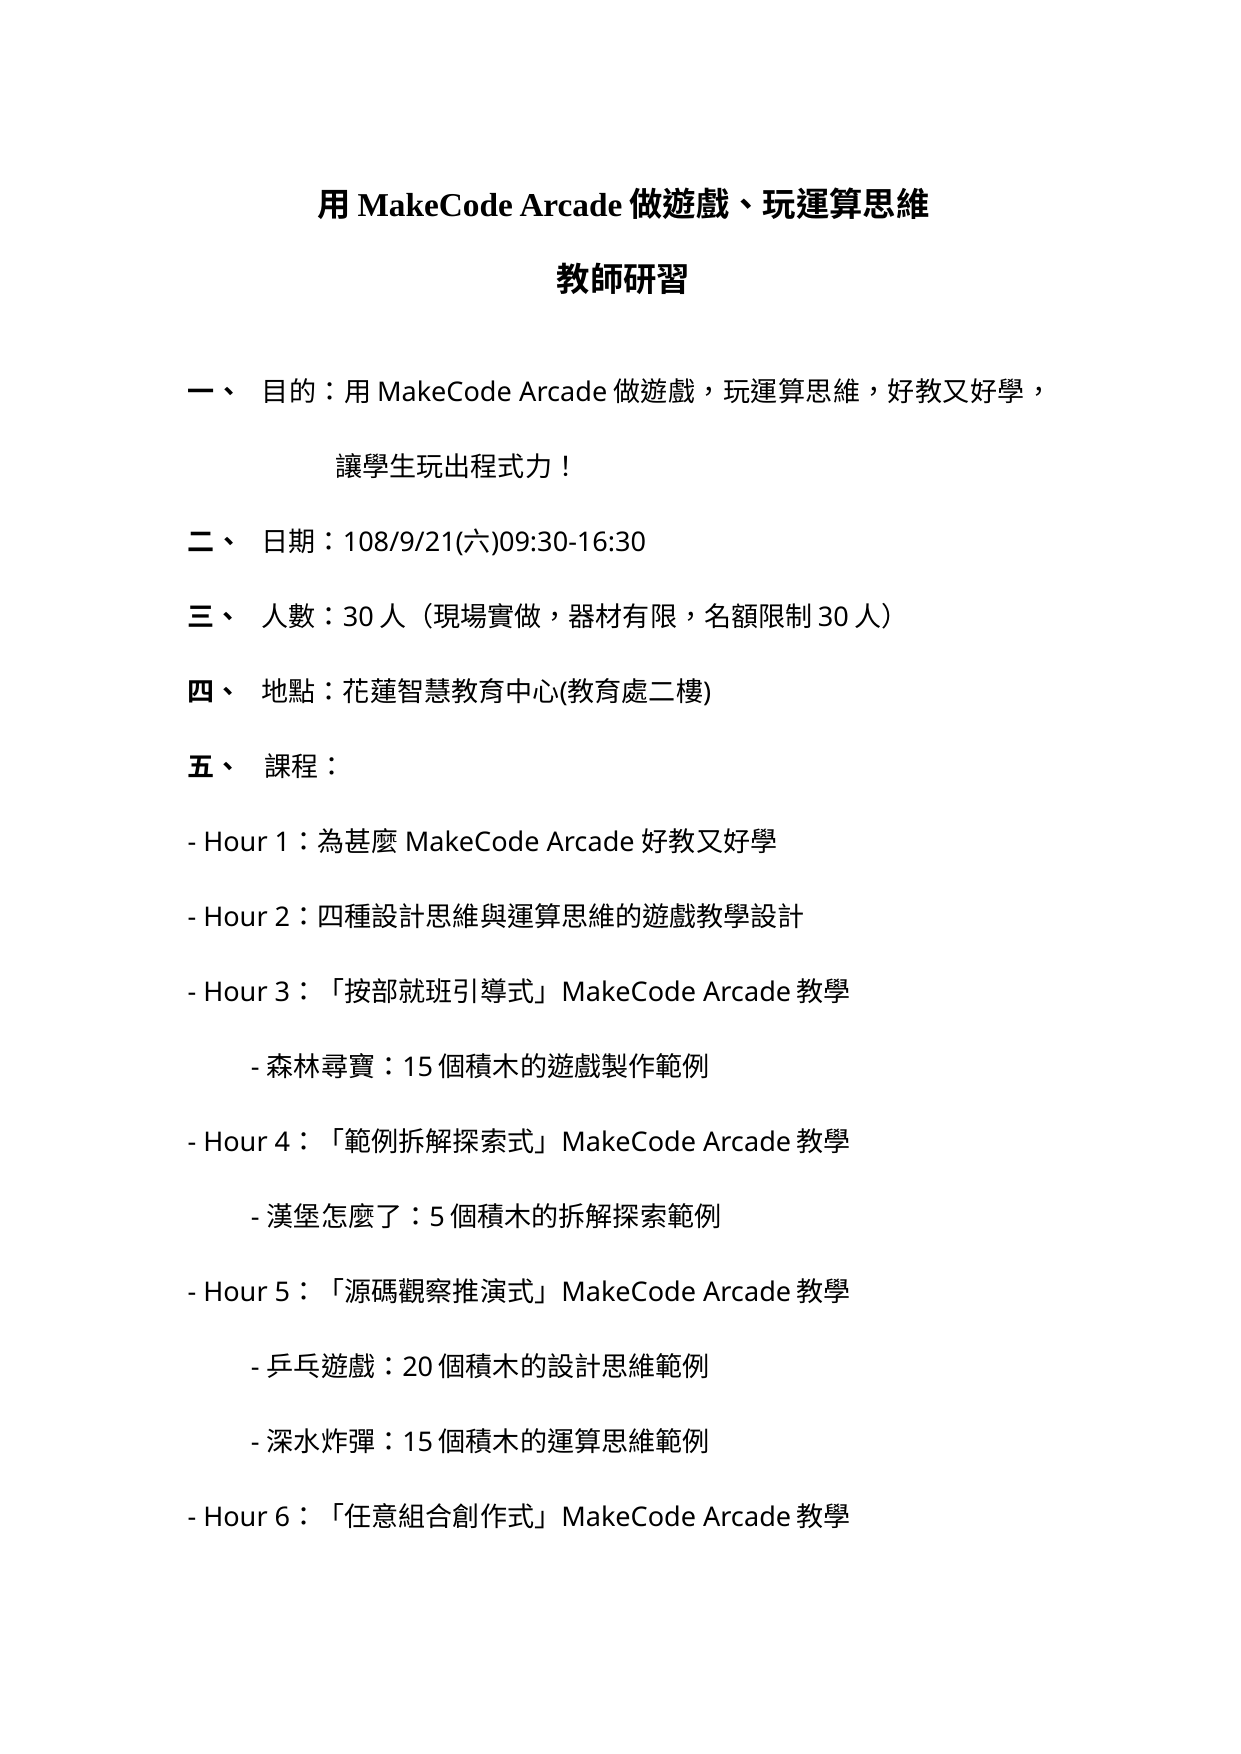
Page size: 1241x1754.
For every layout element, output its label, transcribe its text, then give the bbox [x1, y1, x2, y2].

text - Hour 6：「任意組合創作式」MakeCode Arcade教學 [187, 1477, 1053, 1552]
list 日期：108/9/21(六)09:30-16:30 [188, 502, 1053, 577]
list 目的：用MakeCode Arcade做遊戲，玩運算思維，好教又好學，讓學生玩出程式力！ [188, 352, 1053, 502]
text - 乒乓遊戲：20個積木的設計思維範例 [187, 1327, 1053, 1402]
list 課程： [187, 727, 1053, 802]
text - Hour 3：「按部就班引導式」MakeCode Arcade教學 [187, 952, 1053, 1027]
text - 漢堡怎麼了：5個積木的拆解探索範例 [187, 1177, 1053, 1252]
text - Hour 4：「範例拆解探索式」MakeCode Arcade教學 [187, 1102, 1053, 1177]
list 人數：30人（現場實做，器材有限，名額限制30人） [187, 577, 1053, 652]
text 教師研習 [187, 239, 1059, 314]
text 用MakeCode Arcade做遊戲、玩運算思維 [187, 164, 1059, 239]
text - 深水炸彈：15個積木的運算思維範例 [187, 1402, 1053, 1477]
text - Hour 5：「源碼觀察推演式」MakeCode Arcade教學 [187, 1252, 1053, 1327]
text - Hour 1：為甚麼 MakeCode Arcade 好教又好學 [187, 802, 1053, 877]
list 地點：花蓮智慧教育中心(教育處二樓) [187, 652, 1053, 727]
text - 森林尋寶：15個積木的遊戲製作範例 [187, 1027, 1053, 1102]
text - Hour 2：四種設計思維與運算思維的遊戲教學設計 [187, 877, 1053, 952]
